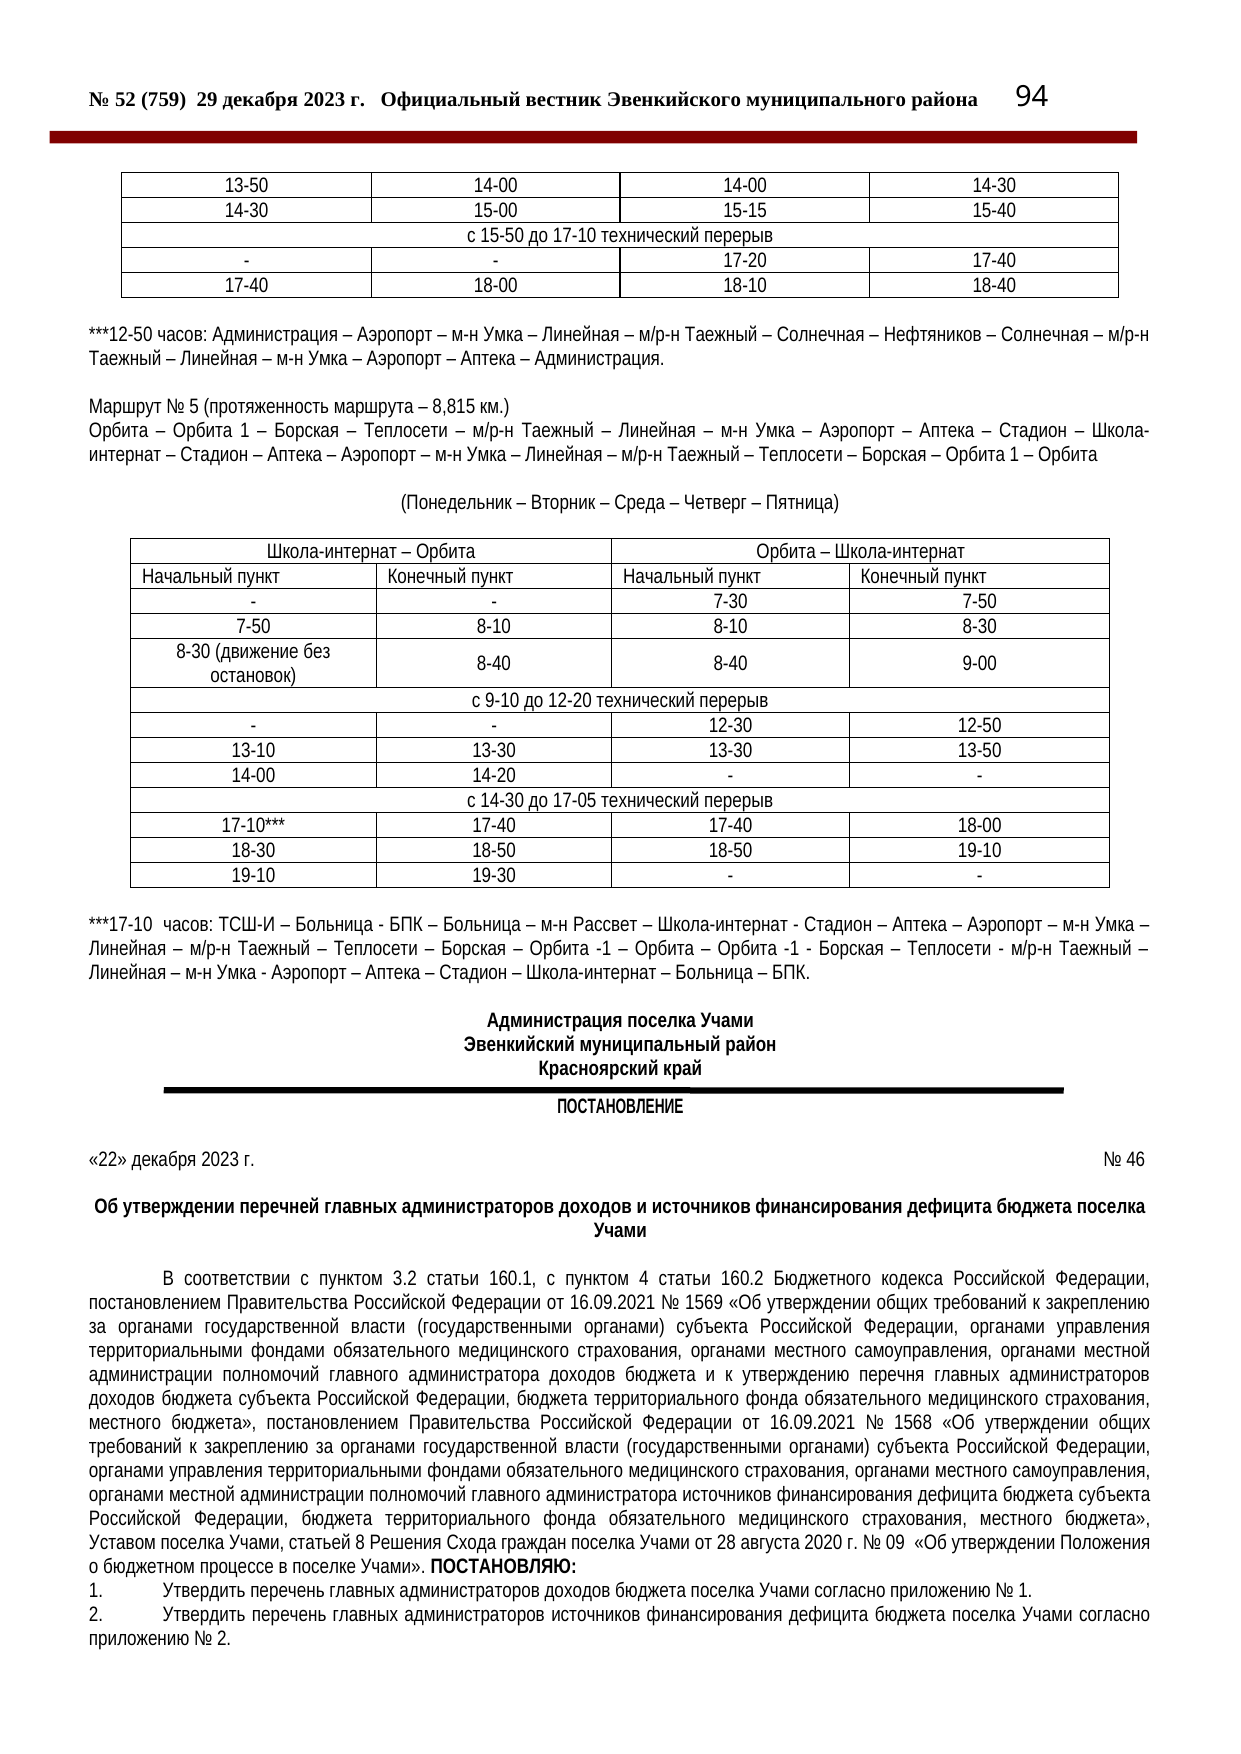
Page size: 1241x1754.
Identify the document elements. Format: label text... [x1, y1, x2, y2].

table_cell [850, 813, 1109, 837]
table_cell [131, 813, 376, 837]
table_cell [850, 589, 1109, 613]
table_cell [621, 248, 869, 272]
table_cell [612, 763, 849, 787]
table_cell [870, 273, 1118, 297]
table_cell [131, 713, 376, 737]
text Красноярский край [89, 1056, 1152, 1079]
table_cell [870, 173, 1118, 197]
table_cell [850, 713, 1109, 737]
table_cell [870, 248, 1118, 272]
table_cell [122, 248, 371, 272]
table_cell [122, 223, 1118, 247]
text ***17-10 часов: ТСШ-И – Больница - БПК – Больница – м-н Рассвет – Школа-интернат - Стадион – Аптека – Аэропорт – м-н Умка – Линейная – м/р-н Таежный – Теплосети – Борская – Орбита -1 – Орбита – Орбита -1 - Борская – Теплосети - м/р-н Таежный – Линейная – м-н Умка - Аэропорт – Аптека – Стадион – Школа-интернат – Больница – БПК. [89, 912, 1152, 984]
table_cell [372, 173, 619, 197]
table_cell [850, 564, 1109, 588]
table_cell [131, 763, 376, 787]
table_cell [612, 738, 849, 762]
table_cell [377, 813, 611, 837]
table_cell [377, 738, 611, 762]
text 2. Утвердить перечень главных администраторов источников финансирования дефицита бюджета поселка Учами согласно приложению № 2. [89, 1602, 1152, 1649]
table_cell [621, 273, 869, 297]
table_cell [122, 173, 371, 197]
text Об утверждении перечней главных администраторов доходов и источников финансирования дефицита бюджета поселка Учами [89, 1194, 1152, 1242]
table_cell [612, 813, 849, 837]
text Эвенкийский муниципальный район [89, 1032, 1152, 1056]
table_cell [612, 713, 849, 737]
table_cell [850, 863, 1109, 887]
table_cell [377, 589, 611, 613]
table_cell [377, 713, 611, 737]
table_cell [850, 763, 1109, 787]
text Маршрут № 5 (протяженность маршрута – 8,815 км.) [89, 394, 1152, 418]
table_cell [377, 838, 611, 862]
text ***12-50 часов: Администрация – Аэропорт – м-н Умка – Линейная – м/р-н Таежный – Солнечная – Нефтяников – Солнечная – м/р-н Таежный – Линейная – м-н Умка – Аэропорт – Аптека – Администрация. [89, 322, 1152, 370]
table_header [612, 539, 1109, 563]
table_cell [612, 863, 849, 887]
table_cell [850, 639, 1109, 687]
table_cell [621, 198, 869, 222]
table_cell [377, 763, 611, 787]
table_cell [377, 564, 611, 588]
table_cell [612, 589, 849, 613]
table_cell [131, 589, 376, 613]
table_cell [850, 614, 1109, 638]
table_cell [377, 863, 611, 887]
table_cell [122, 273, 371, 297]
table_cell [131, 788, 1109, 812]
text Администрация поселка Учами [89, 1008, 1152, 1032]
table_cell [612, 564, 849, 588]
text В соответствии с пунктом 3.2 статьи 160.1, с пунктом 4 статьи 160.2 Бюджетного кодекса Российской Федерации, постановлением Правительства Российской Федерации от 16.09.2021 № 1569 «Об утверждении общих требований к закреплению за органами государственной власти (государственными органами) субъекта Российской Федерации, органами управления территориальными фондами обязательного медицинского страхования, органами местного самоуправления, органами местной администрации полномочий главного администратора доходов бюджета и к утверждению перечня главных администраторов доходов бюджета субъекта Российской Федерации, бюджета территориального фонда обязательного медицинского страхования, местного бюджета», постановлением Правительства Российской Федерации от 16.09.2021 № 1568 «Об утверждении общих требований к закреплению за органами государственной власти (государственными органами) субъекта Российской Федерации, органами управления территориальными фондами обязательного медицинского страхования, органами местного самоуправления, органами местной администрации полномочий главного администратора источников финансирования дефицита бюджета субъекта Российской Федерации, бюджета территориального фонда обязательного медицинского страхования, местного бюджета», Уставом поселка Учами, статьей 8 Решения Схода граждан поселка Учами от 28 августа 2020 г. № 09 «Об утверждении Положения о бюджетном процессе в поселке Учами». ПОСТАНОВЛЯЮ: [89, 1266, 1152, 1578]
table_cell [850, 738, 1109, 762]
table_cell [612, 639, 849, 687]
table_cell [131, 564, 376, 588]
text «22» декабря 2023 г. № 46 [89, 1146, 1152, 1170]
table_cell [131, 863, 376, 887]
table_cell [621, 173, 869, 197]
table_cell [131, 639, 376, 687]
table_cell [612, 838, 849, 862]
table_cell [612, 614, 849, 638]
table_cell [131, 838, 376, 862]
text ПОСТАНОВЛЕНИЕ [89, 1079, 1152, 1122]
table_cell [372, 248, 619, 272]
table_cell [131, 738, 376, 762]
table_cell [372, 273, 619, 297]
text 1. Утвердить перечень главных администраторов доходов бюджета поселка Учами согласно приложению № 1. [89, 1578, 1152, 1602]
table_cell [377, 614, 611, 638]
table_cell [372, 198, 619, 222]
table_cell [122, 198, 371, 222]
text Орбита – Орбита 1 – Борская – Теплосети – м/р-н Таежный – Линейная – м-н Умка – Аэропорт – Аптека – Стадион – Школа-интернат – Стадион – Аптека – Аэропорт – м-н Умка – Линейная – м/р-н Таежный – Теплосети – Борская – Орбита 1 – Орбита [89, 418, 1152, 466]
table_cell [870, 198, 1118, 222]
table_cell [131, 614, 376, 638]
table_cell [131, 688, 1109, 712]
text (Понедельник – Вторник – Среда – Четверг – Пятница) [89, 490, 1152, 514]
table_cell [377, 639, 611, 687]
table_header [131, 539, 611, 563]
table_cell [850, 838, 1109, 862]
